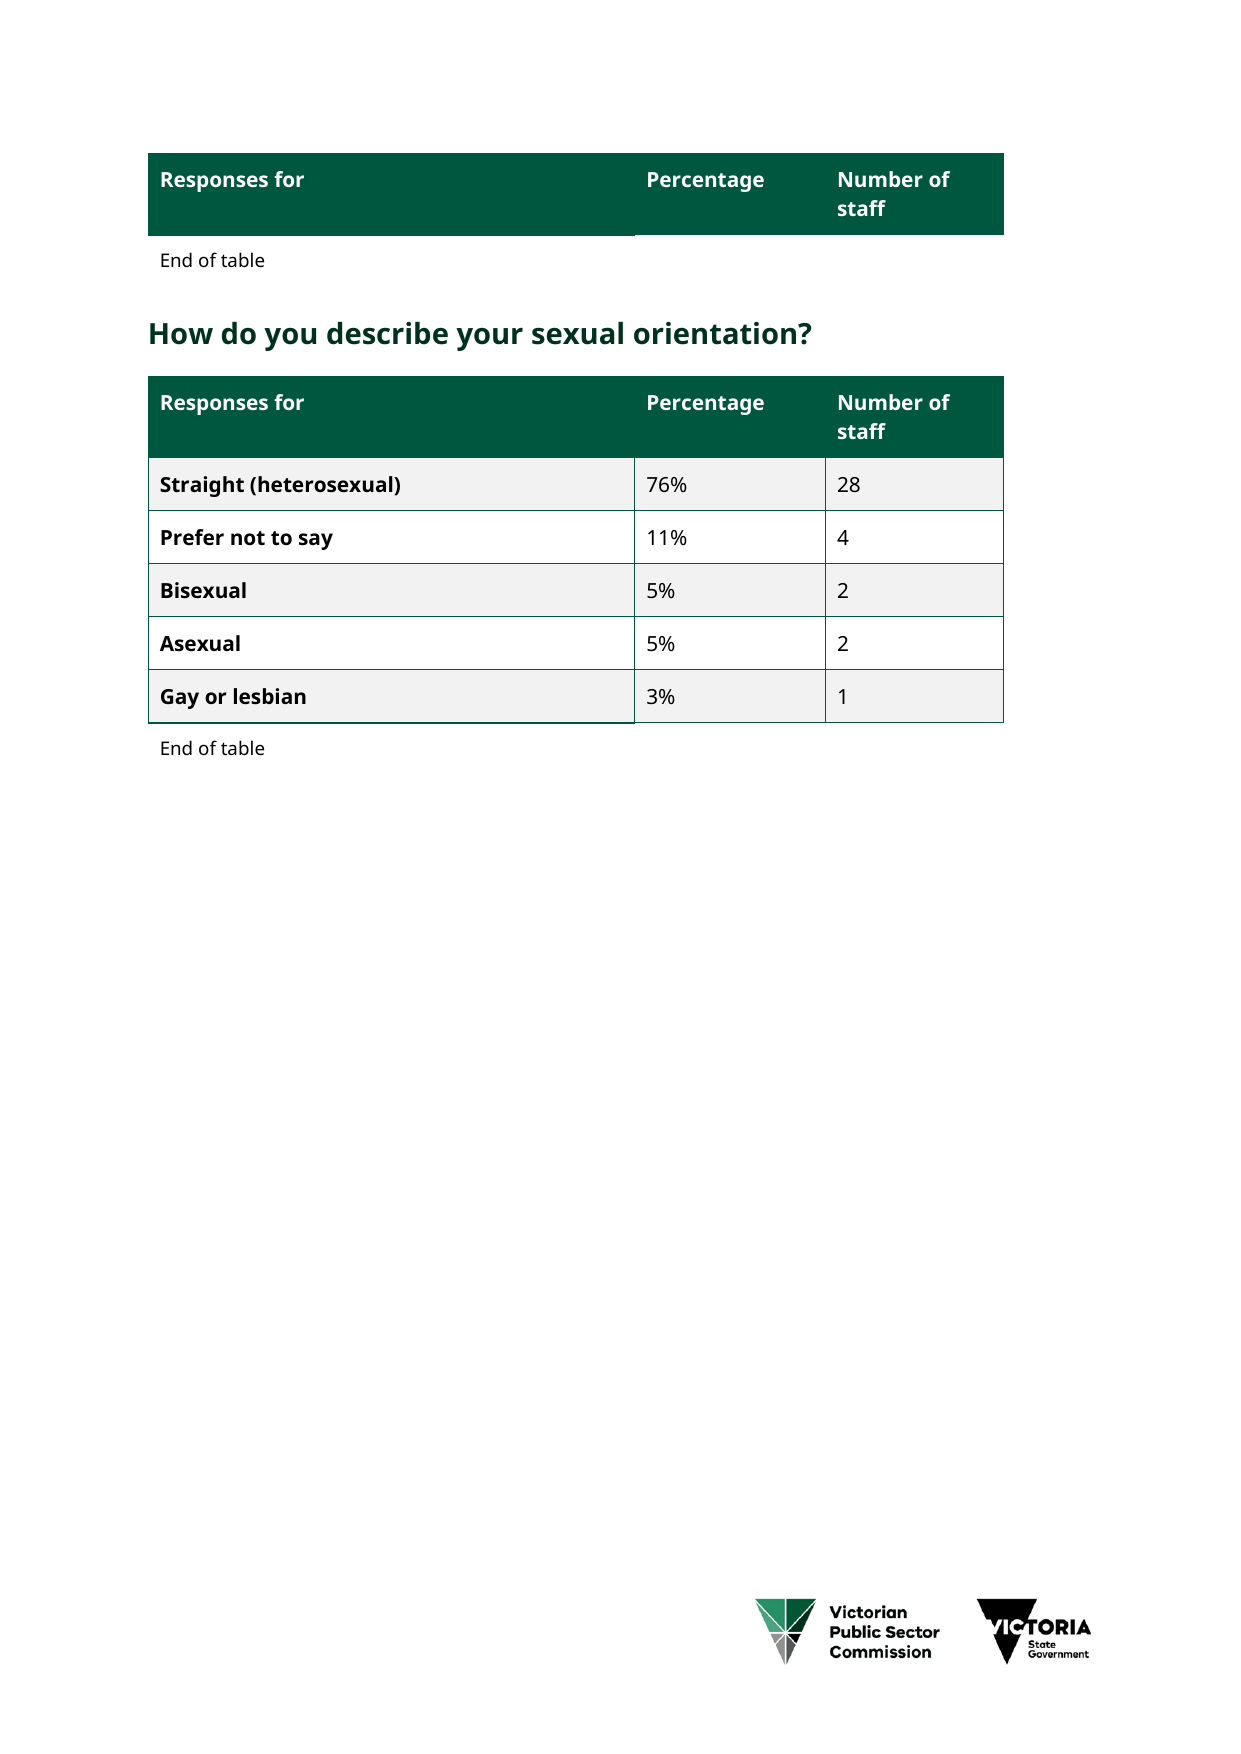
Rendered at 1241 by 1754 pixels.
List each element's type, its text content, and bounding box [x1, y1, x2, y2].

picture [754, 1598, 1093, 1666]
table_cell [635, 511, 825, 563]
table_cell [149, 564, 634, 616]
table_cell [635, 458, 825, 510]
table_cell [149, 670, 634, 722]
subtitle How do you describe your sexual orientation? [148, 313, 1092, 353]
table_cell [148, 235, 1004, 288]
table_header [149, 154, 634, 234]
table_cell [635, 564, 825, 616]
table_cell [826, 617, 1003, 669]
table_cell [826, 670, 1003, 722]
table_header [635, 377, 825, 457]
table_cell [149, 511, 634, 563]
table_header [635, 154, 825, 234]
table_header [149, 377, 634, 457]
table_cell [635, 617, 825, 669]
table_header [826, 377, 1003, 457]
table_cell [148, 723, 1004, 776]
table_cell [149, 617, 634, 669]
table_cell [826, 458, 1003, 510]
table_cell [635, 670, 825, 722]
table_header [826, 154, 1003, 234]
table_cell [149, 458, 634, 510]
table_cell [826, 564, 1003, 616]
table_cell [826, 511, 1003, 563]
